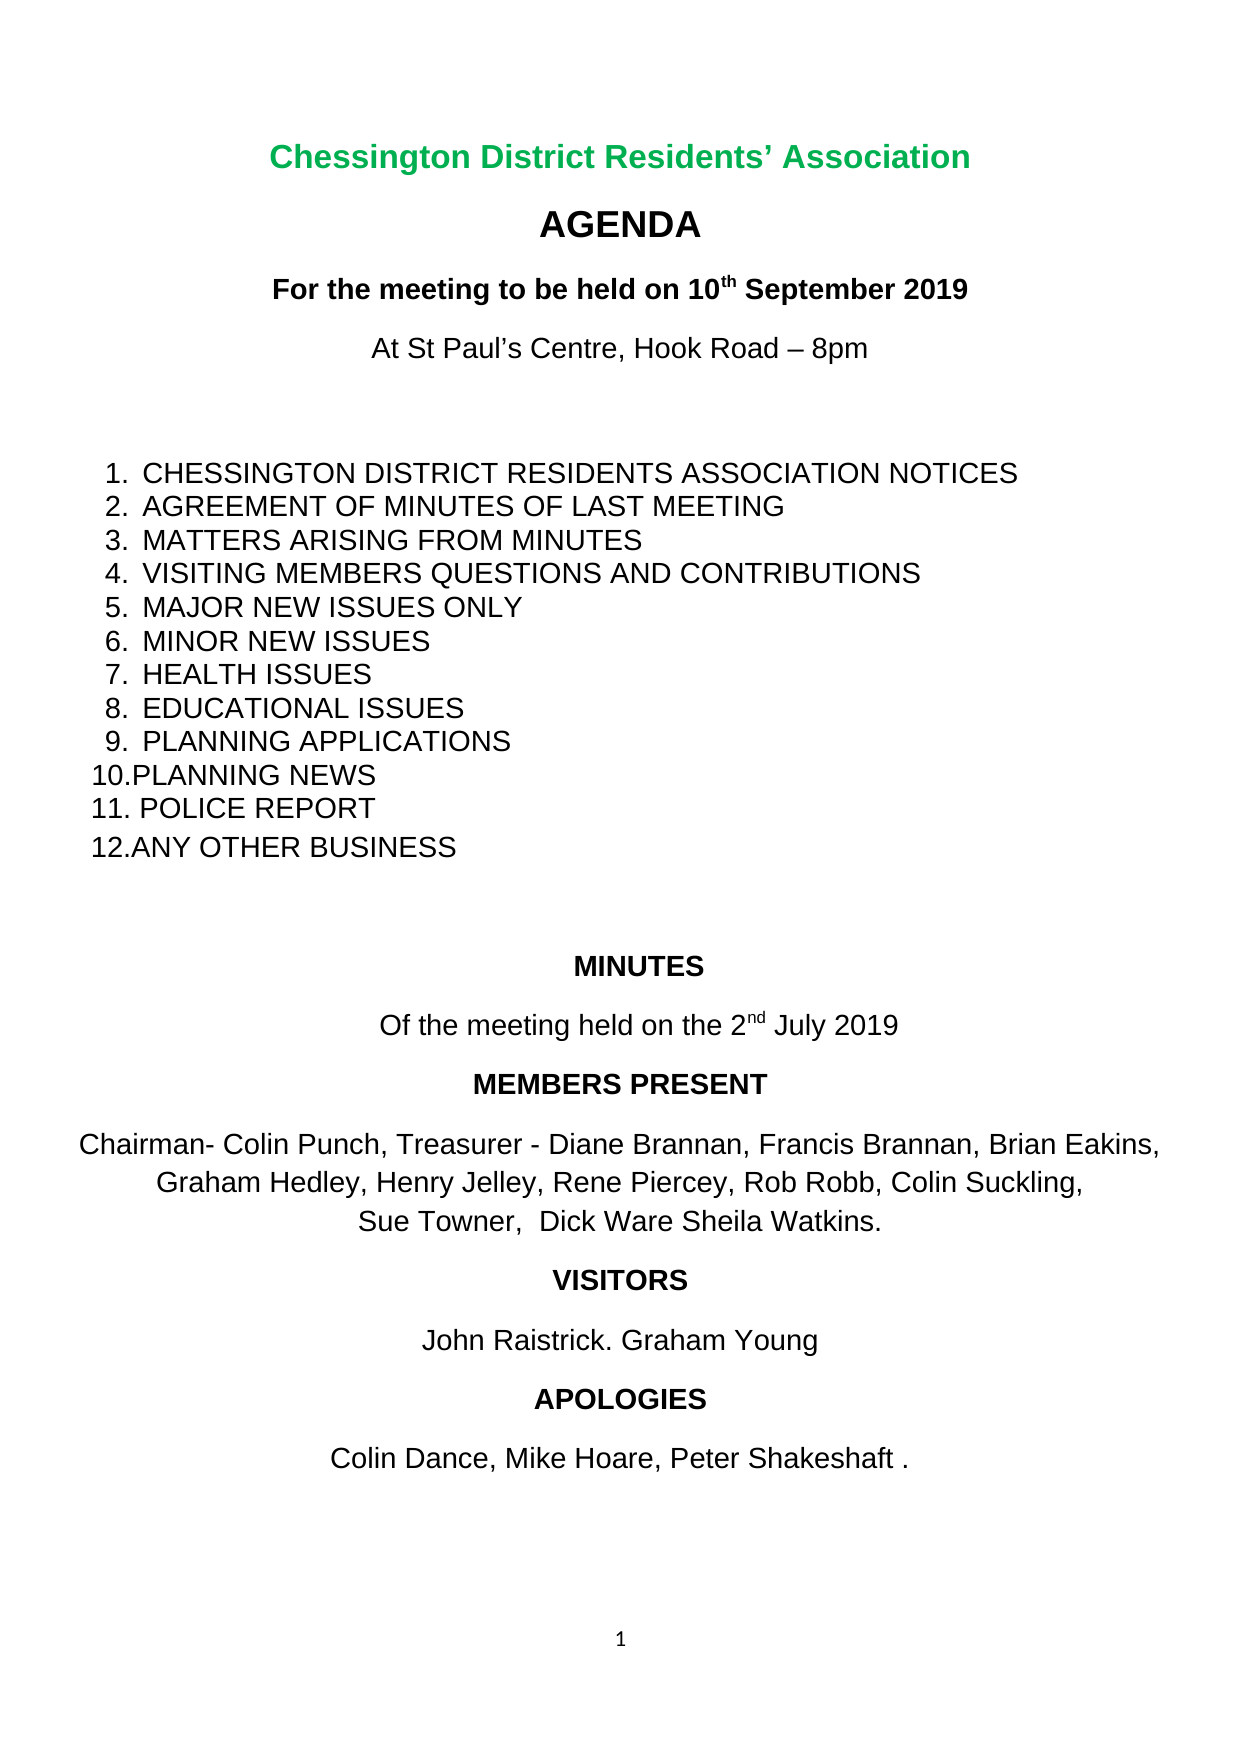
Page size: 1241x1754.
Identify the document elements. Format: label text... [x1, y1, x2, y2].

text AGENDA [75, 202, 1165, 245]
text John Raistrick. Graham Young [75, 1323, 1165, 1356]
text Colin Dance, Mike Hoare, Peter Shakeshaft . [75, 1441, 1165, 1475]
list HEALTH ISSUES [104, 657, 1165, 691]
text VISITORS [75, 1263, 1165, 1297]
text Chairman- Colin Punch, Treasurer - Diane Brannan, Francis Brannan, Brian Eakins, Graham Hedley, Henry Jelley, Rene Piercey, Rob Robb, Colin Suckling, Sue Towner, Dick Ware Sheila Watkins. [75, 1127, 1165, 1237]
text For the meeting to be held on 10th September 2019 [75, 272, 1165, 306]
list EDUCATIONAL ISSUES [104, 691, 1165, 724]
list MINOR NEW ISSUES [104, 624, 1165, 657]
list MAJOR NEW ISSUES ONLY [104, 590, 1165, 624]
text At St Paul’s Centre, Hook Road – 8pm [75, 332, 1165, 365]
text MINUTES [112, 949, 1165, 982]
text Of the meeting held on the 2nd July 2019 [112, 1008, 1165, 1042]
list CHESSINGTON DISTRICT RESIDENTS ASSOCIATION NOTICES [104, 456, 1165, 489]
list PLANNING APPLICATIONS [104, 724, 1165, 758]
list VISITING MEMBERS QUESTIONS AND CONTRIBUTIONS [104, 557, 1165, 590]
text 11. POLICE REPORT 12.ANY OTHER BUSINESS [91, 791, 1165, 863]
list MATTERS ARISING FROM MINUTES [104, 523, 1165, 557]
text Chessington District Residents’ Association [75, 137, 1165, 175]
list AGREEMENT OF MINUTES OF LAST MEETING [104, 489, 1165, 523]
text 10.PLANNING NEWS [75, 758, 1165, 791]
text APOLOGIES [75, 1382, 1165, 1416]
text MEMBERS PRESENT [75, 1067, 1165, 1101]
